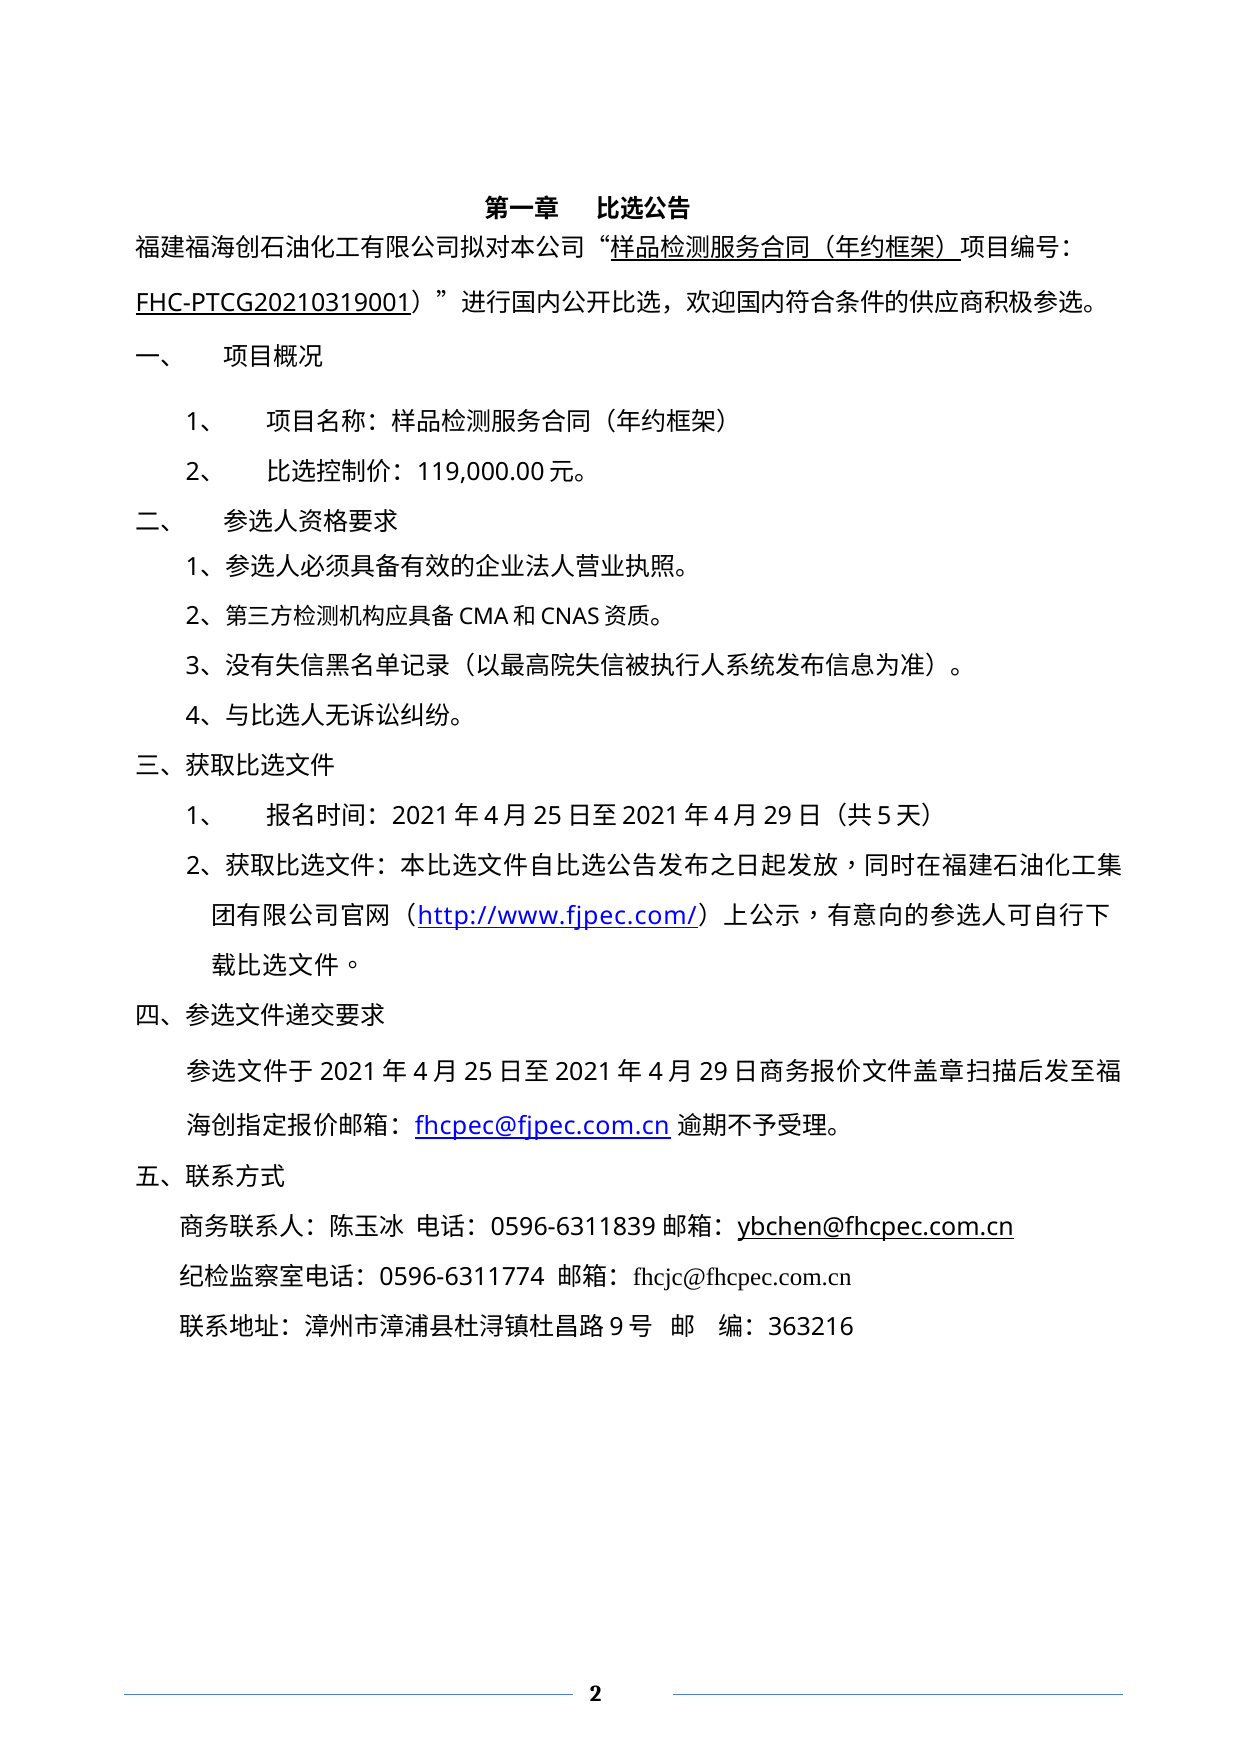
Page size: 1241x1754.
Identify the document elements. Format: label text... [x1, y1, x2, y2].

list 项目概况 [135, 336, 1134, 373]
text 福建福海创石油化工有限公司拟对本公司“样品检测服务合同（年约框架）项目编号：FHC-PTCG20210319001）”进行国内公开比选，欢迎国内符合条件的供应商积极参选。 [135, 228, 1134, 318]
text 四、参选文件递交要求 [135, 984, 1134, 1034]
list 比选公告 [484, 178, 1134, 228]
text 2、第三方检测机构应具备CMA和CNAS资质。 [135, 584, 1134, 634]
text 3、没有失信黑名单记录（以最高院失信被执行人系统发布信息为准）。 [135, 634, 1134, 684]
text 2、获取比选文件：本比选文件自比选公告发布之日起发放，同时在福建石油化工集团有限公司官网（http://www.fjpec.com/）上公示，有意向的参选人可自行下载比选文件。 [186, 834, 1134, 984]
text 参选文件于2021年4月25日至2021年4月29日商务报价文件盖章扫描后发至福海创指定报价邮箱：fhcpec@fjpec.com.cn 逾期不予受理。 [186, 1037, 1122, 1146]
list 项目名称：样品检测服务合同（年约框架） [185, 391, 1134, 441]
list 报名时间：2021年4月25日至2021年4月29日（共5天） [185, 784, 1134, 834]
text 联系地址：漳州市漳浦县杜浔镇杜昌路9号 邮 编：363216 [135, 1296, 1134, 1346]
list 参选人资格要求 [135, 491, 1134, 541]
text 三、获取比选文件 [135, 734, 1134, 784]
list 比选控制价：119,000.00元。 [185, 441, 1134, 491]
text 商务联系人：陈玉冰 电话：0596-6311839 邮箱：ybchen@fhcpec.com.cn [135, 1196, 1134, 1246]
text 1、参选人必须具备有效的企业法人营业执照。 [135, 541, 1134, 584]
text 纪检监察室电话：0596-6311774 邮箱：fhcjc@fhcpec.com.cn [135, 1246, 1134, 1296]
text 4、与比选人无诉讼纠纷。 [135, 684, 1134, 734]
text 五、联系方式 [135, 1146, 1134, 1196]
